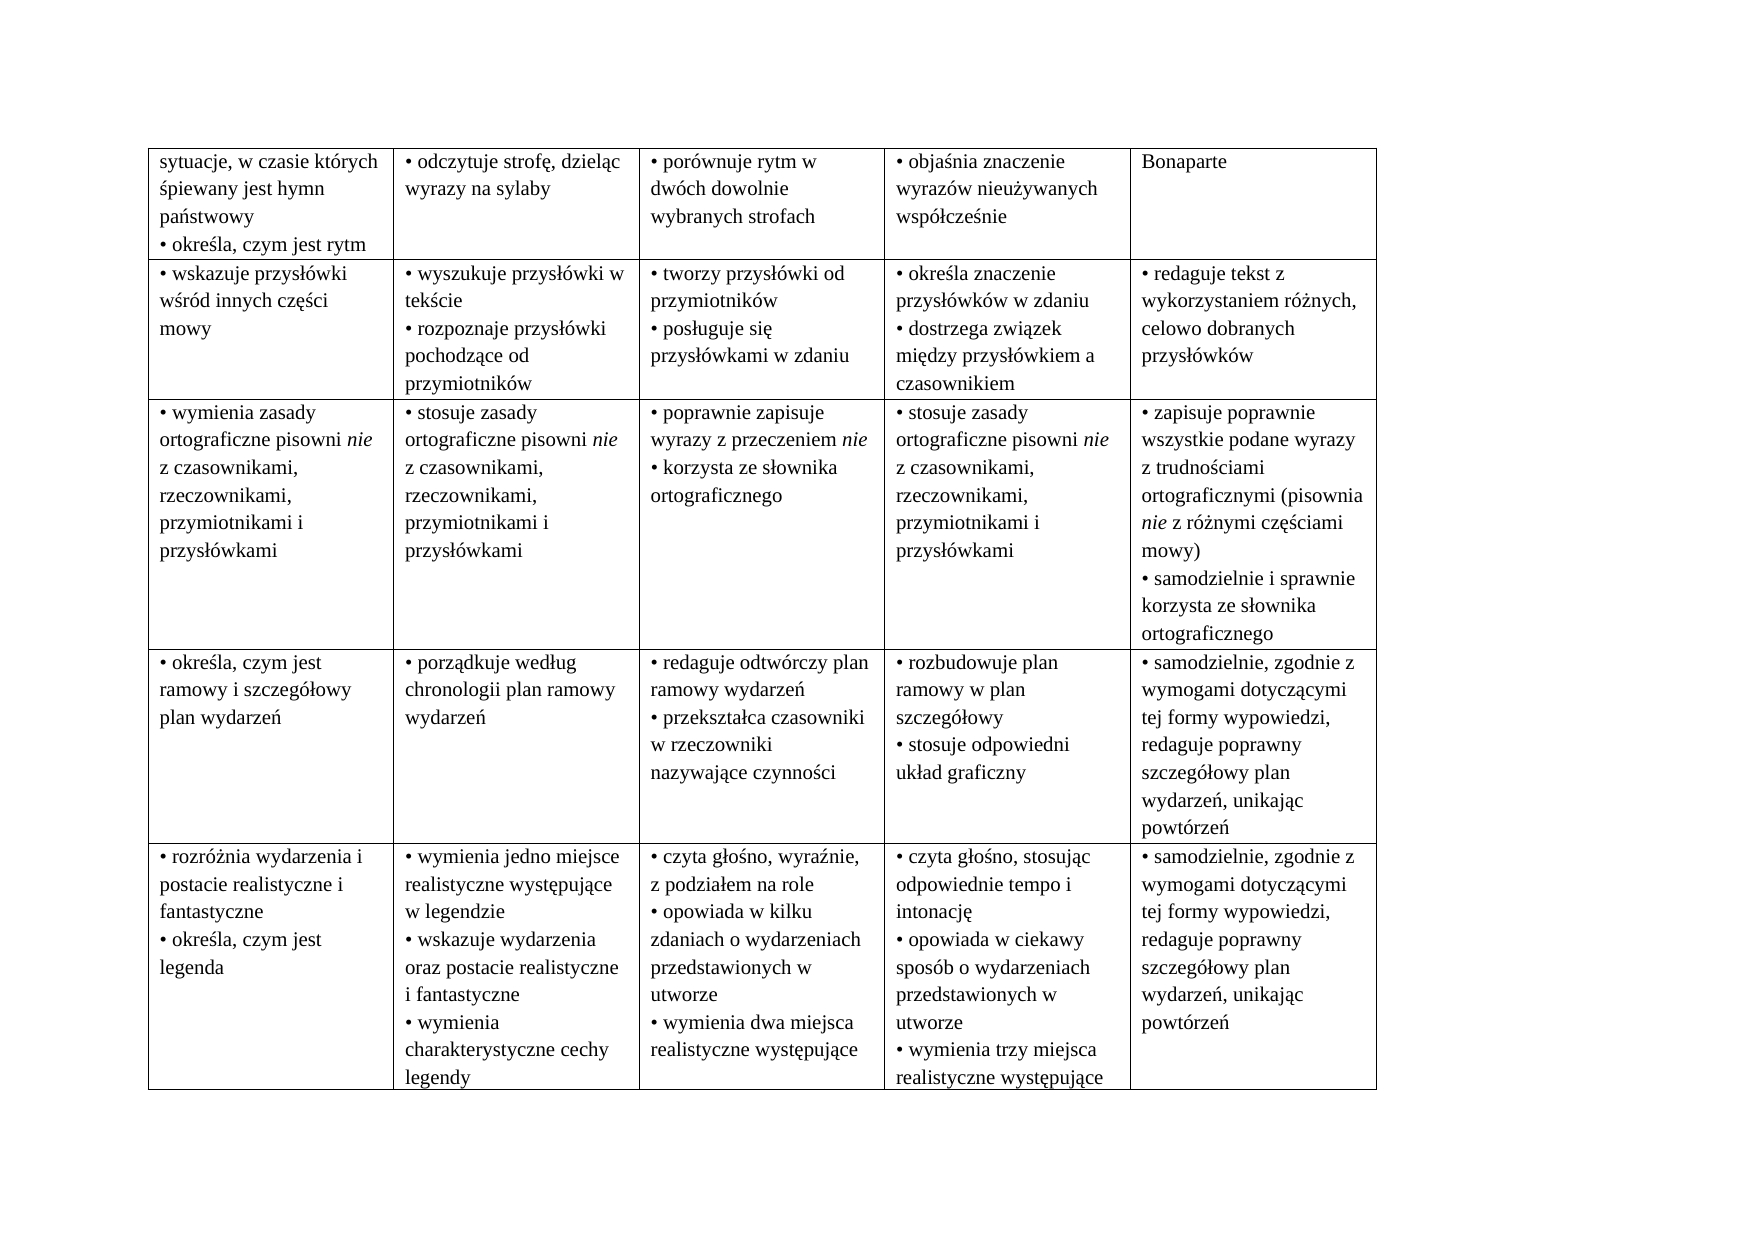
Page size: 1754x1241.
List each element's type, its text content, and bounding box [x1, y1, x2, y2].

table_cell • stosuje zasady ortograficzne pisowni nie z czasownikami, rzeczownikami, przymiotnikami i przysłówkami [394, 400, 639, 648]
table_cell • tworzy przysłówki od przymiotników • posługuje się przysłówkami w zdaniu [640, 260, 884, 399]
table_cell • samodzielnie, zgodnie z wymogami dotyczącymi tej formy wypowiedzi, redaguje poprawny szczegółowy plan wydarzeń, unikając powtórzeń [1131, 650, 1376, 843]
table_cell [1131, 844, 1376, 1089]
table_cell • poprawnie zapisuje wyrazy z przeczeniem nie • korzysta ze słownika ortograficznego [640, 400, 884, 648]
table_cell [640, 844, 884, 1089]
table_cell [149, 844, 393, 1089]
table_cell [885, 844, 1130, 1089]
table_cell • rozbudowuje plan ramowy w plan szczegółowy • stosuje odpowiedni układ graficzny [885, 650, 1130, 843]
table_cell • porządkuje według chronologii plan ramowy wydarzeń [394, 650, 639, 843]
table_cell • określa znaczenie przysłówków w zdaniu • dostrzega związek między przysłówkiem a czasownikiem [885, 260, 1130, 399]
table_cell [640, 149, 884, 259]
table_cell • wyszukuje przysłówki w tekście • rozpoznaje przysłówki pochodzące od przymiotników [394, 260, 639, 399]
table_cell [885, 149, 1130, 259]
table_cell • wskazuje przysłówki wśród innych części mowy [149, 260, 393, 399]
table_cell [394, 149, 639, 259]
table_cell • zapisuje poprawnie wszystkie podane wyrazy z trudnościami ortograficznymi (pisownia nie z różnymi częściami mowy) • samodzielnie i sprawnie korzysta ze słownika ortograficznego [1131, 400, 1376, 648]
table_cell • określa, czym jest ramowy i szczegółowy plan wydarzeń [149, 650, 393, 843]
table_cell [394, 844, 639, 1089]
table_cell • redaguje odtwórczy plan ramowy wydarzeń • przekształca czasowniki w rzeczowniki nazywające czynności [640, 650, 884, 843]
table_cell • redaguje tekst z wykorzystaniem różnych, celowo dobranych przysłówków [1131, 260, 1376, 399]
table_cell • stosuje zasady ortograficzne pisowni nie z czasownikami, rzeczownikami, przymiotnikami i przysłówkami [885, 400, 1130, 648]
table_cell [149, 149, 393, 259]
table_cell • wymienia zasady ortograficzne pisowni nie z czasownikami, rzeczownikami, przymiotnikami i przysłówkami [149, 400, 393, 648]
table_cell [1131, 149, 1376, 259]
